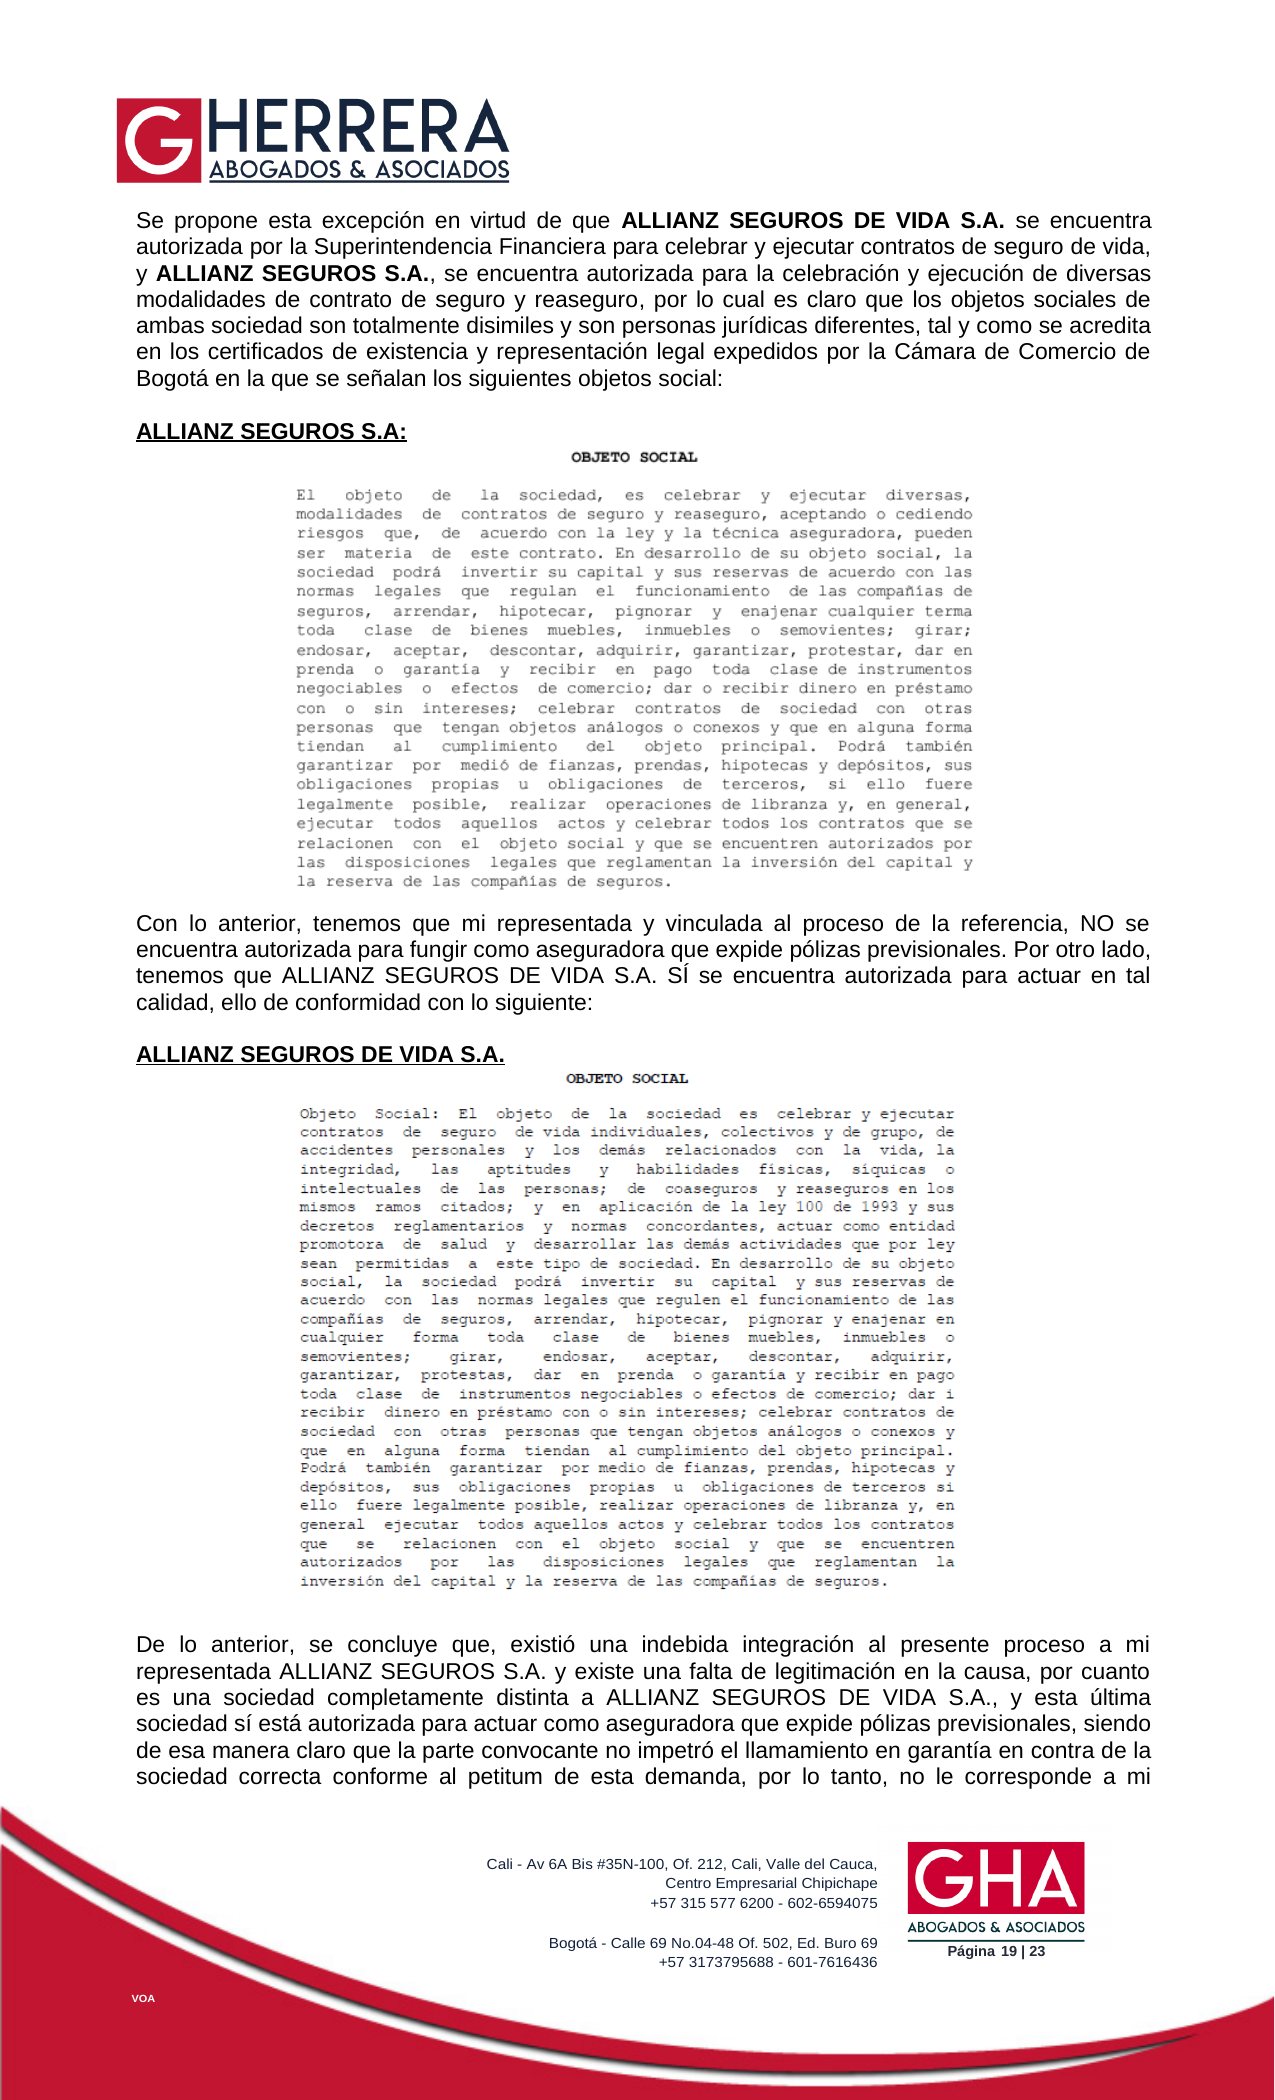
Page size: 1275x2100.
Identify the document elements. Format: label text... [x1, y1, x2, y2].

text ALLIANZ SEGUROS DE VIDA S.A. [136, 1041, 1141, 1068]
text Se propone esta excepción en virtud de que ALLIANZ SEGUROS DE VIDA S.A. se encuentra autorizada por la Superintendencia Financiera para celebrar y ejecutar contratos de seguro de vida, y ALLIANZ SEGUROS S.A., se encuentra autorizada para la celebración y ejecución de diversas modalidades de contrato de seguro y reaseguro, por lo cual es claro que los objetos sociales de ambas sociedad son totalmente disimiles y son personas jurídicas diferentes, tal y como se acredita en los certificados de existencia y representación legal expedidos por la Cámara de Comercio de Bogotá en la que se señalan los siguientes objetos social: [136, 207, 1152, 391]
text Con lo anterior, tenemos que mi representada y vinculada al proceso de la referencia, NO se encuentra autorizada para fungir como aseguradora que expide pólizas previsionales. Por otro lado, tenemos que ALLIANZ SEGUROS DE VIDA S.A. SÍ se encuentra autorizada para actuar en tal calidad, ello de conformidad con lo siguiente: [136, 909, 1152, 1015]
picture [277, 443, 1000, 910]
picture [0, 1793, 1275, 2100]
picture [96, 75, 529, 206]
text ALLIANZ SEGUROS S.A: [136, 418, 1152, 444]
picture [284, 1067, 993, 1605]
